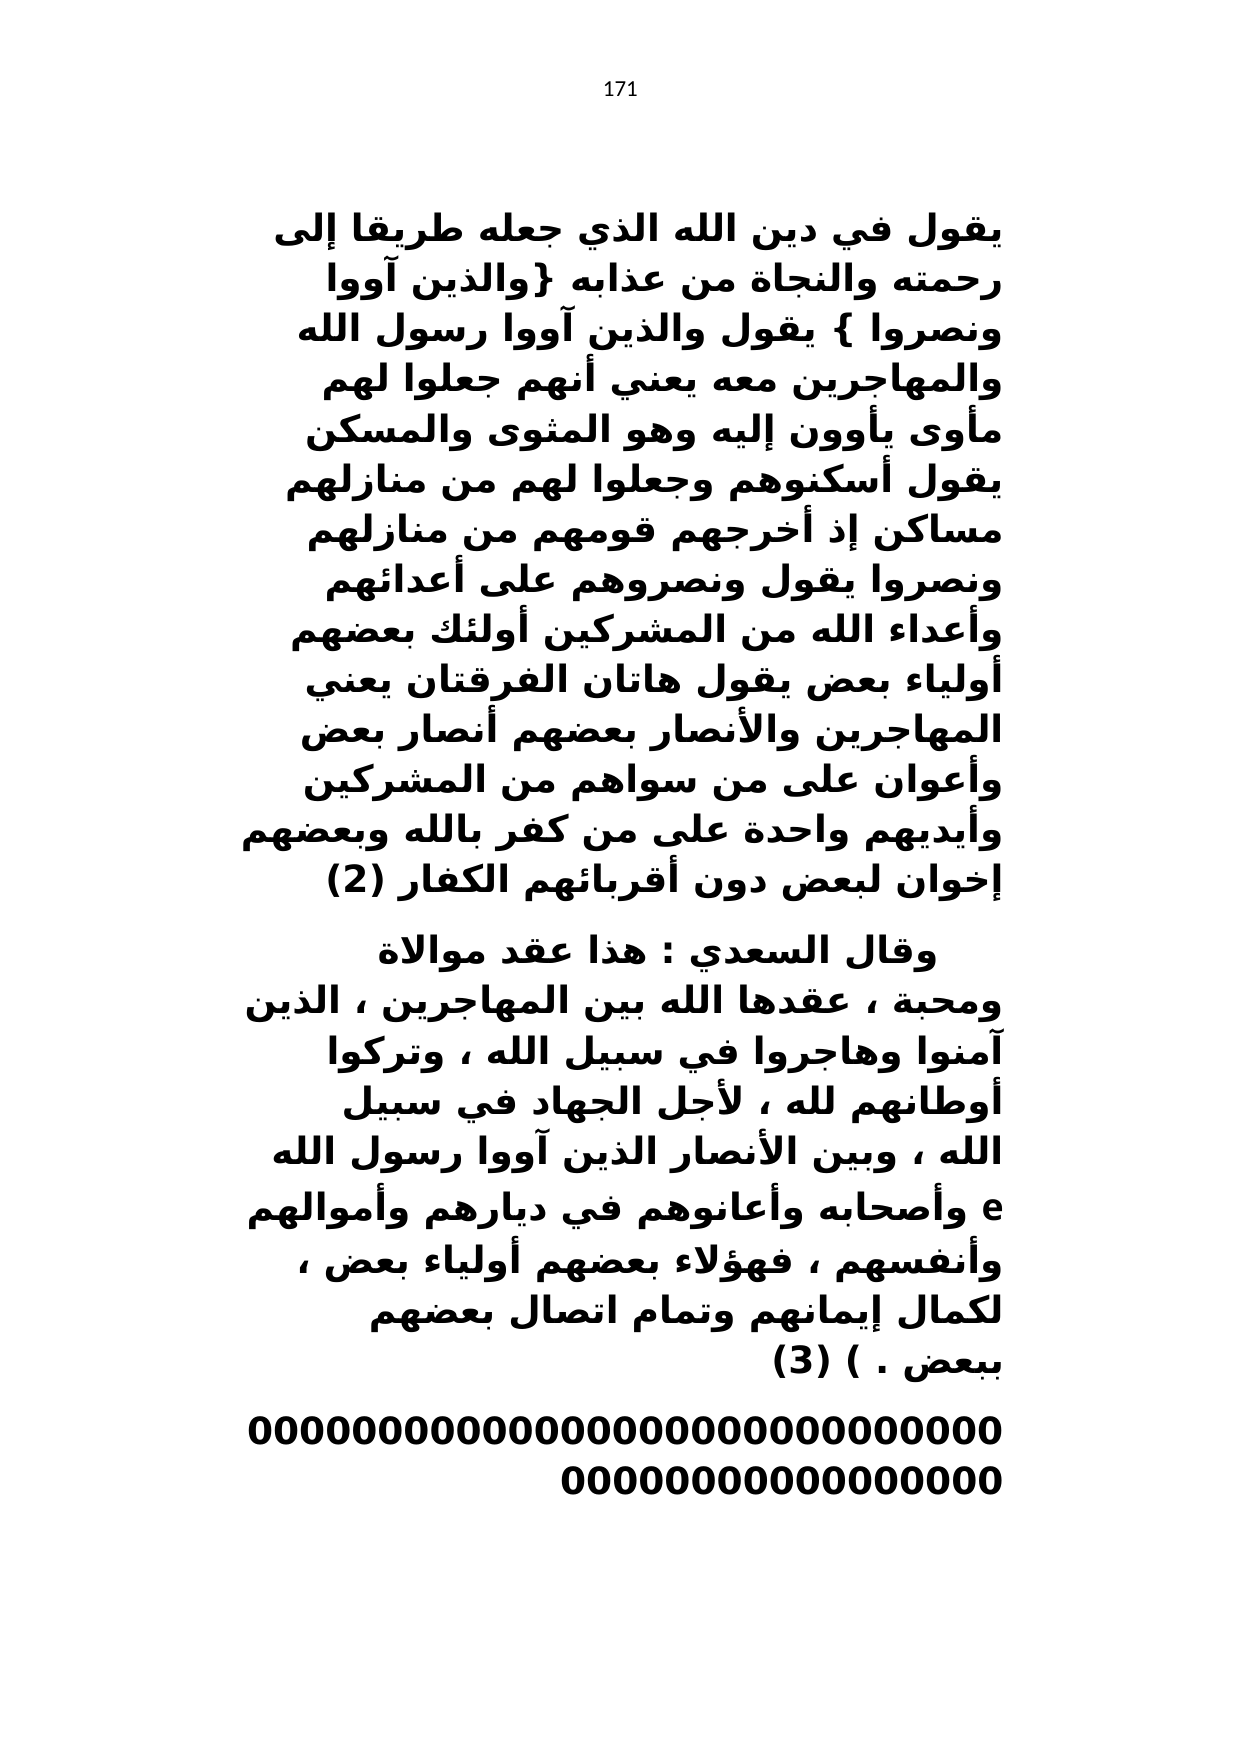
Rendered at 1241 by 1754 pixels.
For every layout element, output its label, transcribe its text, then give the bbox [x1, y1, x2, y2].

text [236, 207, 1004, 902]
text وقال السعدي : هذا عقد موالاة ومحبة ، عقدها الله بين المهاجرين ، الذين آمنوا وهاجروا في سبيل الله ، وتركوا أوطانهم لله ، لأجل الجهاد في سبيل الله ، وبين الأنصار الذين آووا رسول الله e وأصحابه وأعانوهم في ديارهم وأموالهم وأنفسهم ، فهؤلاء بعضهم أولياء بعض ، لكمال إيمانهم وتمام اتصال بعضهم ببعض . ) (3) [236, 929, 1004, 1382]
text 0000000000000000000000000000000000000000000000 [236, 1409, 1004, 1503]
